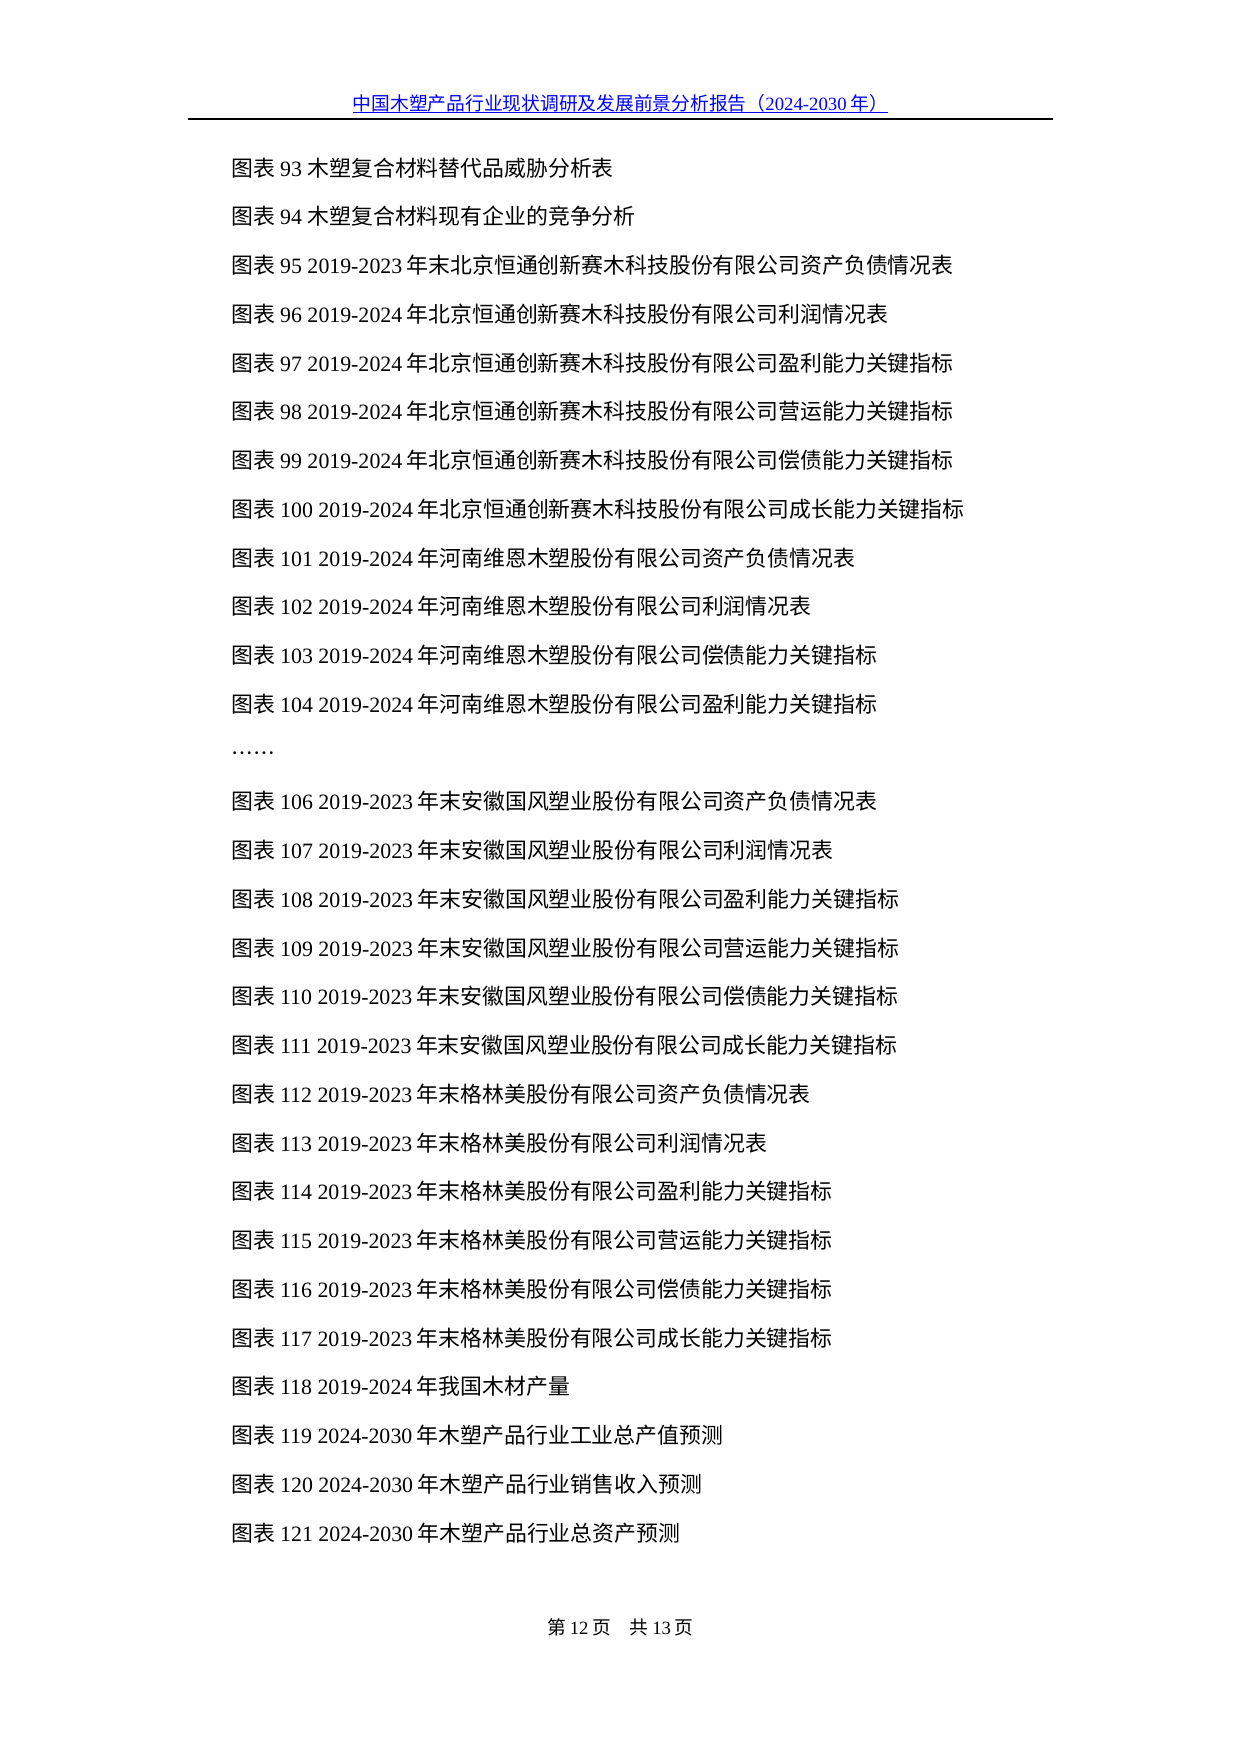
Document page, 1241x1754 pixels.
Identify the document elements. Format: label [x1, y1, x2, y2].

text [187, 150, 1053, 1548]
